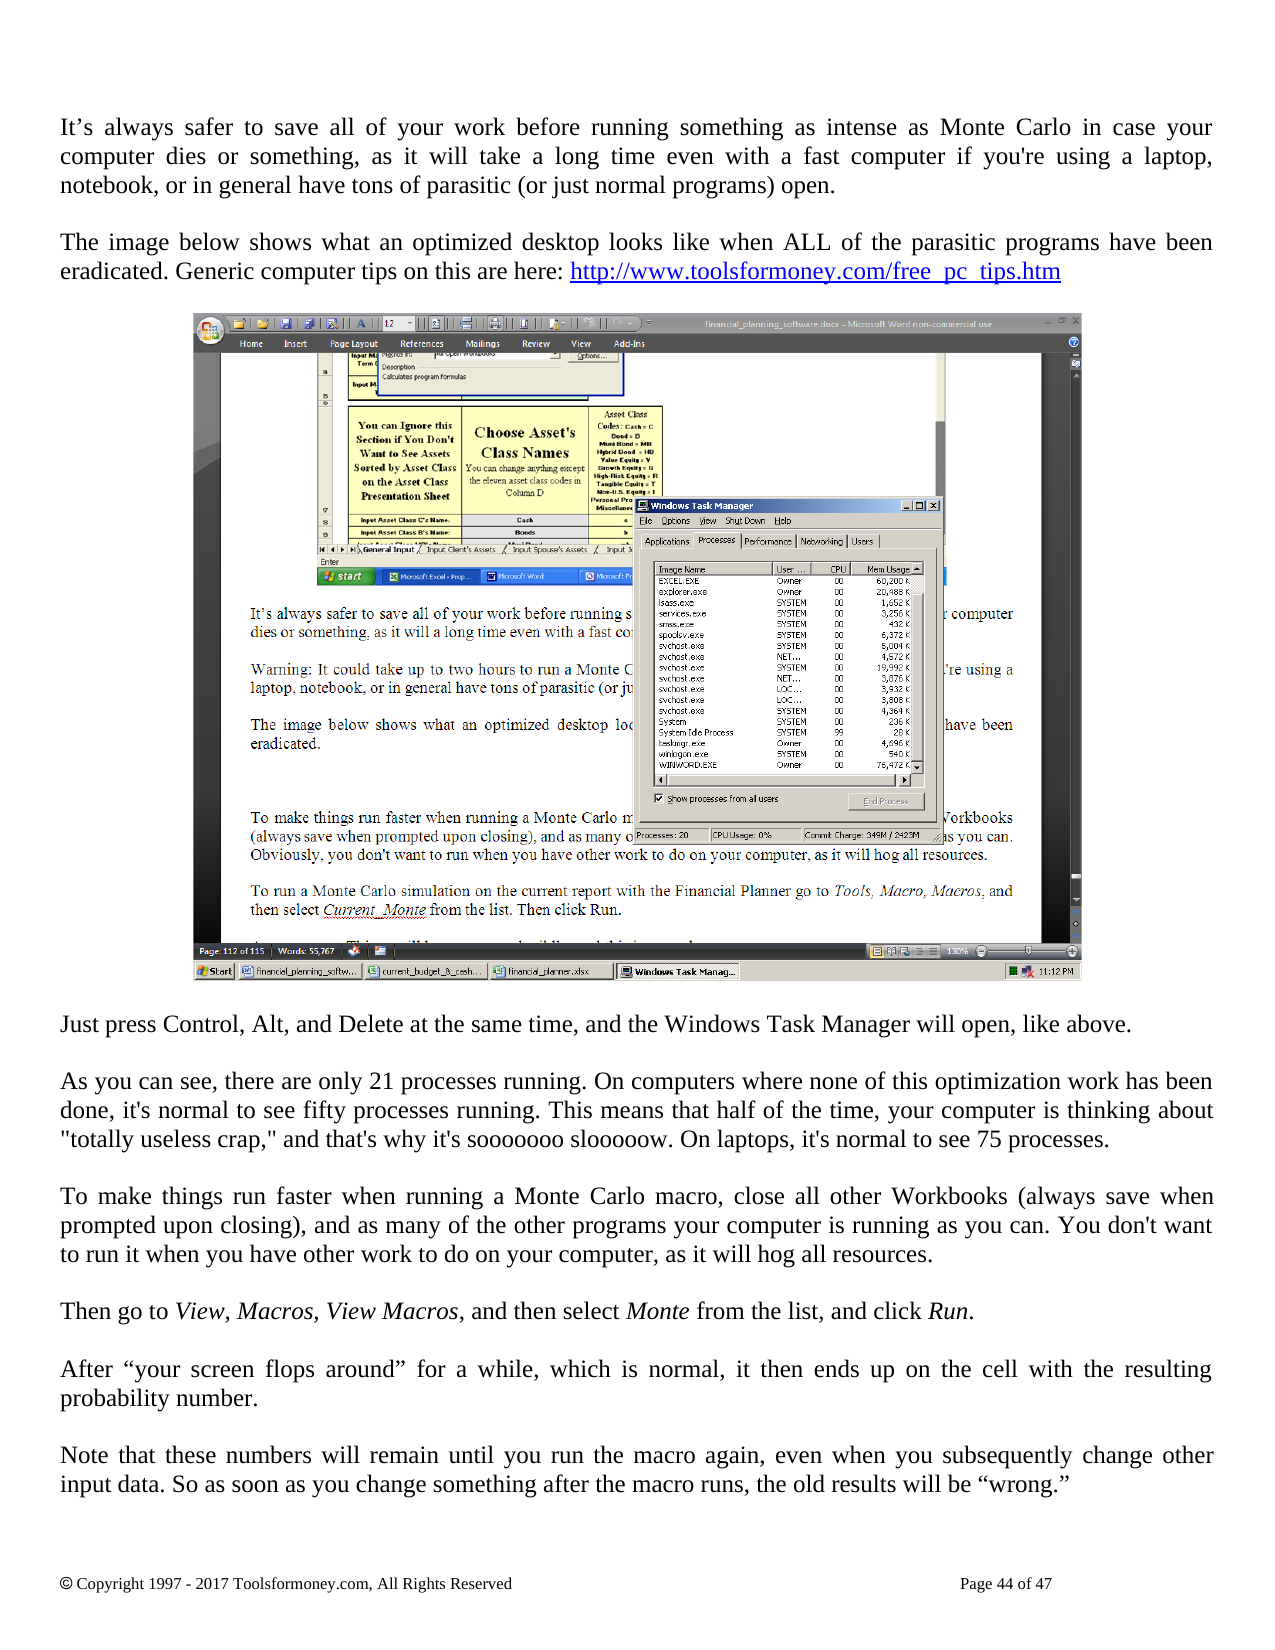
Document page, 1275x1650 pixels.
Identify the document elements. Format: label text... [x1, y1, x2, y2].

text It’s always safer to save all of your work before running something as intense as Monte Carlo in case your computer dies or something, as it will take a long time even with a fast computer if you're using a laptop, notebook, or in general have tons of parasitic (or just normal programs) open. [60, 112, 1215, 199]
text After “your screen flops around” for a while, which is normal, it then ends up on the cell with the resulting probability number. [60, 1354, 1215, 1411]
text Note that these numbers will remain until you run the macro again, even when you subsequently change other input data. So as soon as you change something after the macro runs, the old results will be “wrong.” [60, 1440, 1215, 1498]
text Then go to View, Macros, View Macros, and then select Monte from the list, and click Run. [60, 1296, 1215, 1325]
text The image below shows what an optimized desktop looks like when ALL of the parasitic programs have been eradicated. Generic computer tips on this are here: http://www.toolsformoney.com/free_pc_tips.htm [60, 227, 1215, 285]
text Just press Control, Alt, and Delete at the same time, and the Windows Task Manager will open, like above. [60, 1009, 1215, 1038]
text As you can see, there are only 21 processes running. On computers where none of this optimization work has been done, it's normal to see fifty processes running. This means that half of the time, your computer is thinking about "totally useless crap," and that's why it's sooooooo slooooow. On laptops, it's normal to see 75 processes. [60, 1066, 1215, 1153]
picture [193, 313, 1082, 981]
text To make things run faster when running a Monte Carlo macro, close all other Workbooks (always save when prompted upon closing), and as many of the other programs your computer is running as you can. You don't want to run it when you have other work to do on your computer, as it will hog all resources. [60, 1181, 1215, 1268]
